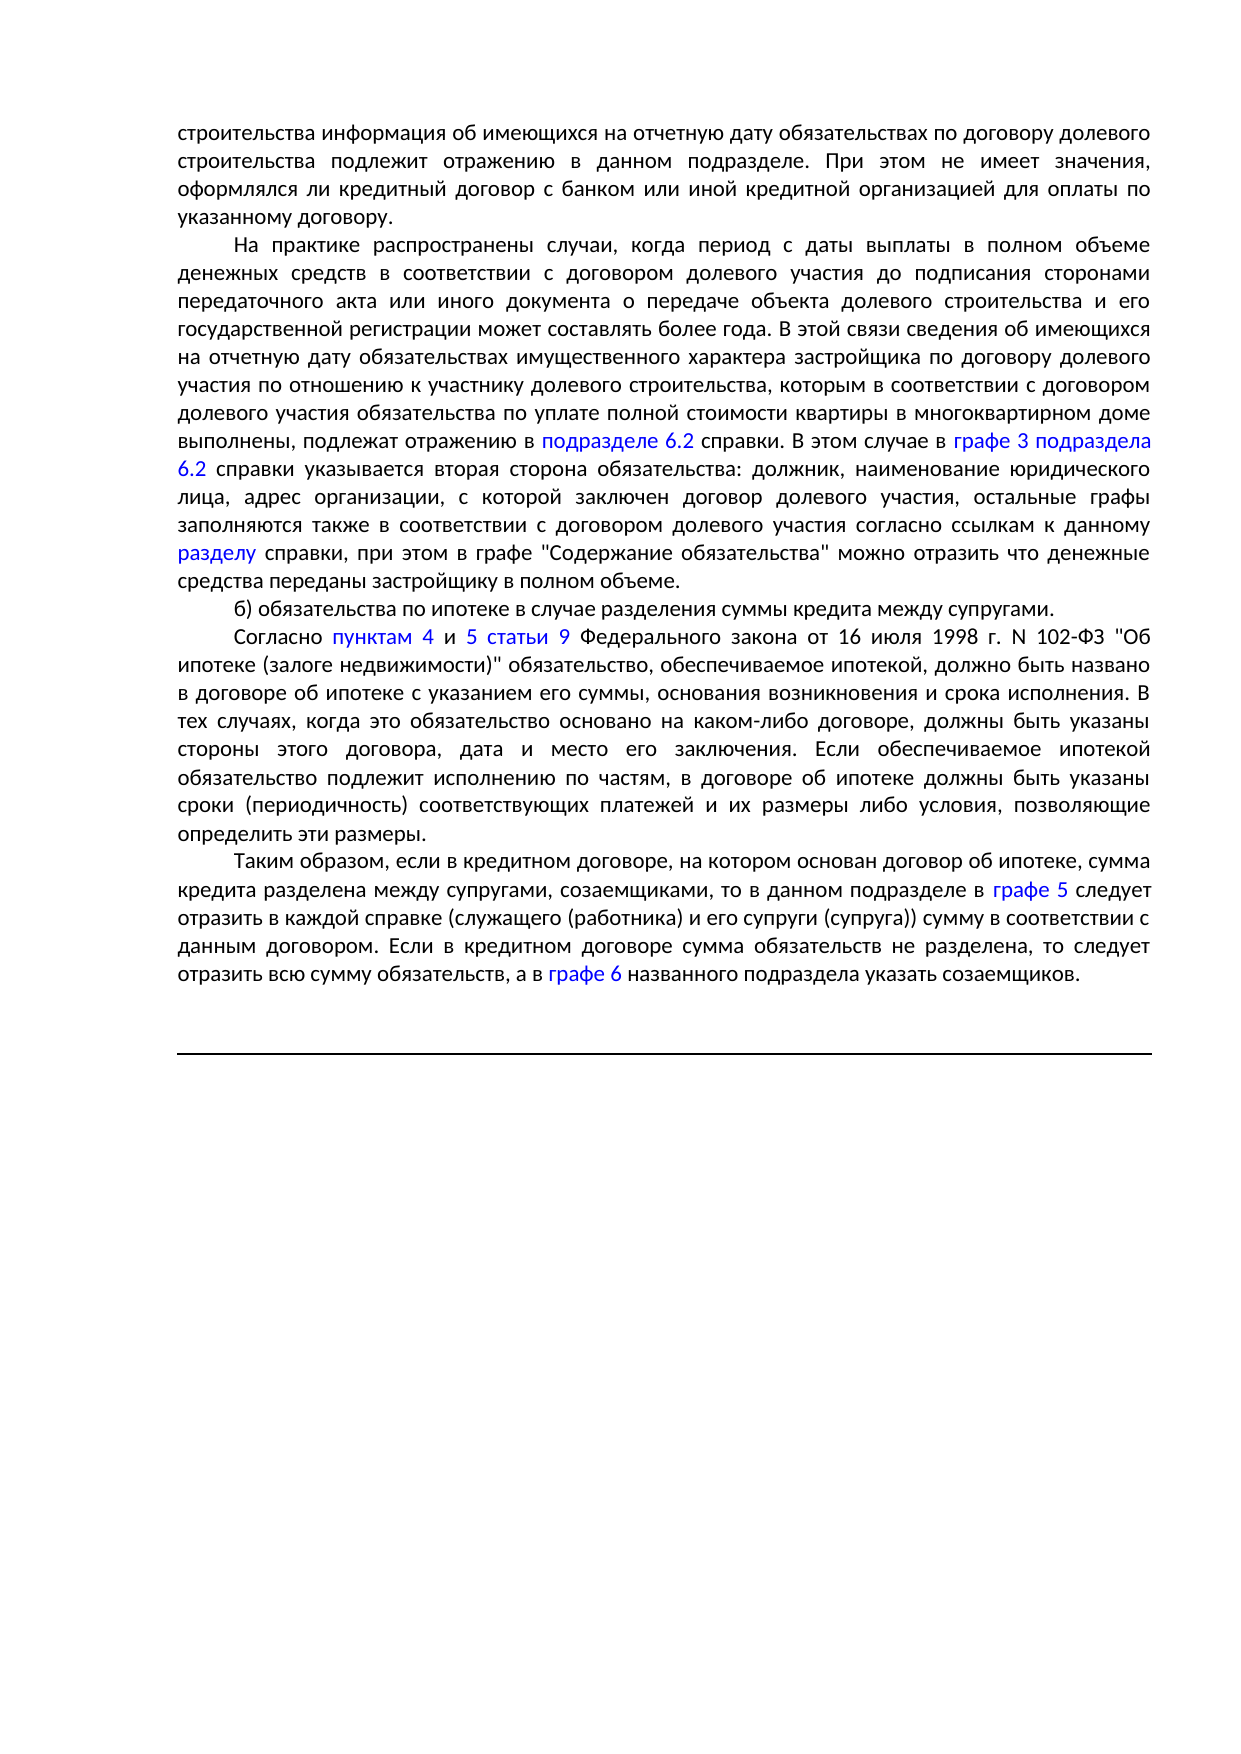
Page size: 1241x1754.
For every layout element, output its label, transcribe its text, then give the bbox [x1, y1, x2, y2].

text Согласно пунктам 4 и 5 статьи 9 Федерального закона от 16 июля 1998 г. N 102-ФЗ "Об ипотеке (залоге недвижимости)" обязательство, обеспечиваемое ипотекой, должно быть названо в договоре об ипотеке с указанием его суммы, основания возникновения и срока исполнения. В тех случаях, когда это обязательство основано на каком-либо договоре, должны быть указаны стороны этого договора, дата и место его заключения. Если обеспечиваемое ипотекой обязательство подлежит исполнению по частям, в договоре об ипотеке должны быть указаны сроки (периодичность) соответствующих платежей и их размеры либо условия, позволяющие определить эти размеры. [177, 622, 1152, 847]
text Таким образом, если в кредитном договоре, на котором основан договор об ипотеке, сумма кредита разделена между супругами, созаемщиками, то в данном подразделе в графе 5 следует отразить в каждой справке (служащего (работника) и его супруги (супруга)) сумму в соответствии с данным договором. Если в кредитном договоре сумма обязательств не разделена, то следует отразить всю сумму обязательств, а в графе 6 названного подраздела указать созаемщиков. [177, 847, 1152, 987]
text б) обязательства по ипотеке в случае разделения суммы кредита между супругами. [177, 594, 1152, 622]
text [177, 118, 1152, 230]
text На практике распространены случаи, когда период с даты выплаты в полном объеме денежных средств в соответствии с договором долевого участия до подписания сторонами передаточного акта или иного документа о передаче объекта долевого строительства и его государственной регистрации может составлять более года. В этой связи сведения об имеющихся на отчетную дату обязательствах имущественного характера застройщика по договору долевого участия по отношению к участнику долевого строительства, которым в соответствии с договором долевого участия обязательства по уплате полной стоимости квартиры в многоквартирном доме выполнены, подлежат отражению в подразделе 6.2 справки. В этом случае в графе 3 подраздела 6.2 справки указывается вторая сторона обязательства: должник, наименование юридического лица, адрес организации, с которой заключен договор долевого участия, остальные графы заполняются также в соответствии с договором долевого участия согласно ссылкам к данному разделу справки, при этом в графе "Содержание обязательства" можно отразить что денежные средства переданы застройщику в полном объеме. [177, 230, 1152, 594]
